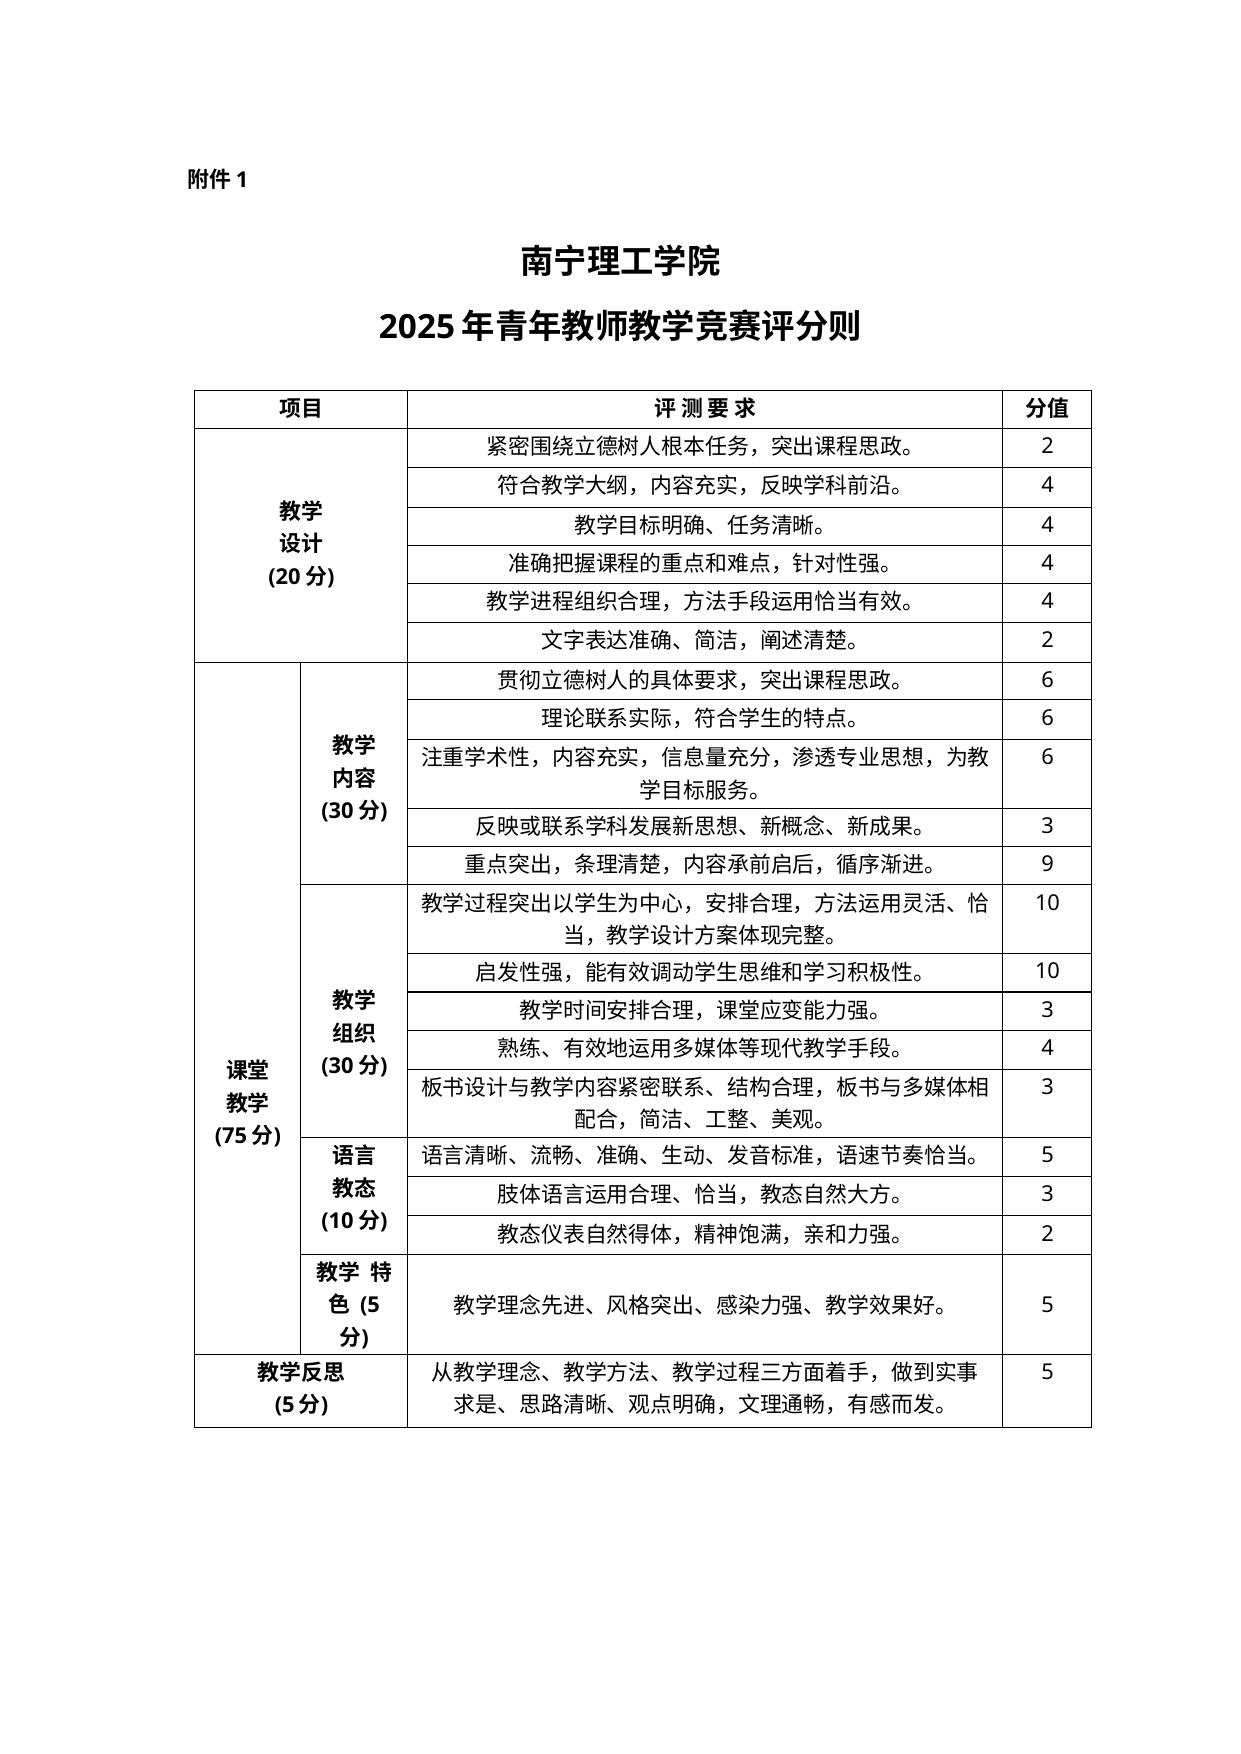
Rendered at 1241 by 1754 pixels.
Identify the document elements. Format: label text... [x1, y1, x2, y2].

table_cell 启发性强，能有效调动学生思维和学习积极性。 [408, 954, 1002, 991]
text 2025年青年教师教学竞赛评分则 [187, 292, 1053, 357]
table_cell 5 [1003, 1355, 1091, 1427]
table_cell 教态仪表自然得体，精神饱满，亲和力强。 [408, 1216, 1002, 1254]
table_cell 6 [1003, 663, 1091, 699]
table_cell 教学进程组织合理，方法手段运用恰当有效。 [408, 584, 1002, 622]
table_cell 理论联系实际，符合学生的特点。 [408, 700, 1002, 739]
table_cell 6 [1003, 700, 1091, 739]
table_header 评 测 要 求 [408, 391, 1002, 427]
table_cell 4 [1003, 468, 1091, 507]
text 附件1 [187, 162, 1053, 194]
table_header 项目 [195, 391, 407, 427]
table_cell 语言清晰、流畅、准确、生动、发音标准，语速节奏恰当。 [408, 1138, 1002, 1176]
table_cell 3 [1003, 1070, 1091, 1137]
table_cell 4 [1003, 508, 1091, 545]
table_cell 10 [1003, 954, 1091, 991]
table_cell 教学 设计 (20分) [195, 429, 407, 662]
table_cell 2 [1003, 1216, 1091, 1254]
table_cell 从教学理念、教学方法、教学过程三方面着手，做到实事 求是、思路清晰、观点明确，文理通畅，有感而发。 [408, 1355, 1002, 1427]
table_cell 语言 教态 (10分) [301, 1138, 407, 1254]
table_cell 教学反思 (5分) [195, 1355, 407, 1427]
table_cell 贯彻立德树人的具体要求，突出课程思政。 [408, 663, 1002, 699]
table_cell 教学 特色 (5分) [301, 1255, 407, 1353]
table_cell 反映或联系学科发展新思想、新概念、新成果。 [408, 809, 1002, 846]
table_cell 2 [1003, 623, 1091, 662]
table_cell 5 [1003, 1138, 1091, 1176]
table_cell 符合教学大纲，内容充实，反映学科前沿。 [408, 468, 1002, 507]
table_cell 5 [1003, 1255, 1091, 1353]
table_cell 教学过程突出以学生为中心，安排合理，方法运用灵活、恰 当，教学设计方案体现完整。 [408, 885, 1002, 953]
table_cell 2 [1003, 429, 1091, 467]
table_cell 课堂 教学 (75分) [195, 663, 300, 1353]
table_cell 9 [1003, 847, 1091, 884]
table_cell 板书设计与教学内容紧密联系、结构合理，板书与多媒体相 配合，简洁、工整、美观。 [408, 1070, 1002, 1137]
table_header 分值 [1003, 391, 1091, 427]
table_cell 紧密围绕立德树人根本任务，突出课程思政。 [408, 429, 1002, 467]
table_cell 6 [1003, 740, 1091, 807]
table_cell 准确把握课程的重点和难点，针对性强。 [408, 546, 1002, 582]
table_cell 教学 组织 (30分) [301, 885, 407, 1137]
table_cell 4 [1003, 546, 1091, 582]
table_cell 3 [1003, 809, 1091, 846]
table_cell 教学目标明确、任务清晰。 [408, 508, 1002, 545]
table_cell 3 [1003, 1177, 1091, 1215]
table_cell 文字表达准确、简洁，阐述清楚。 [408, 623, 1002, 662]
table_cell 4 [1003, 1031, 1091, 1068]
table_cell 教学理念先进、风格突出、感染力强、教学效果好。 [408, 1255, 1002, 1353]
text 南宁理工学院 [187, 227, 1053, 292]
table_cell 肢体语言运用合理、恰当，教态自然大方。 [408, 1177, 1002, 1215]
table_cell 教学 内容 (30分) [301, 663, 407, 884]
table_cell 4 [1003, 584, 1091, 622]
table_cell 注重学术性，内容充实，信息量充分，渗透专业思想，为教 学目标服务。 [408, 740, 1002, 807]
table_cell 3 [1003, 993, 1091, 1030]
table_cell 教学时间安排合理，课堂应变能力强。 [408, 993, 1002, 1030]
table_cell 重点突出，条理清楚，内容承前启后，循序渐进。 [408, 847, 1002, 884]
table_cell 10 [1003, 885, 1091, 953]
table_cell 熟练、有效地运用多媒体等现代教学手段。 [408, 1031, 1002, 1068]
